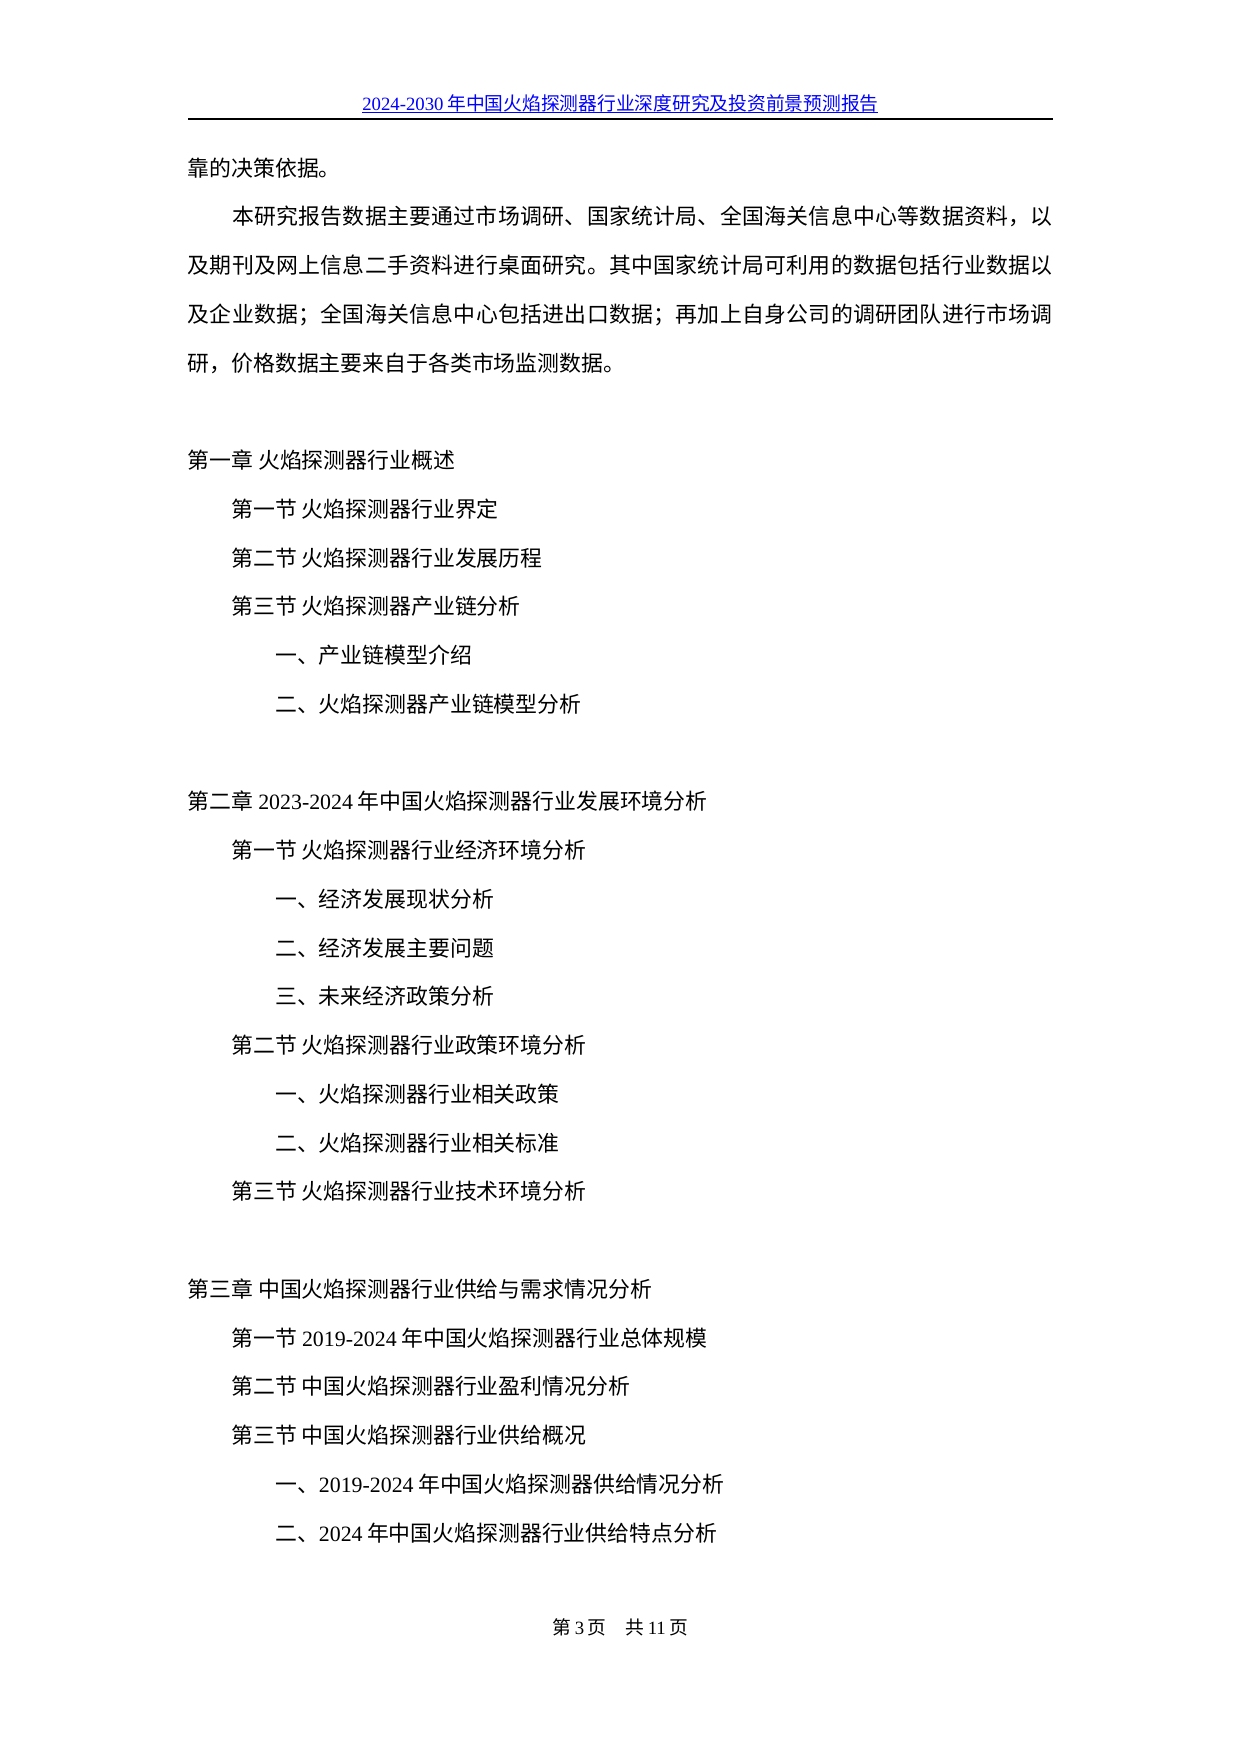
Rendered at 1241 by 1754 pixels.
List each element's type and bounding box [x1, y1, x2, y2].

text [187, 150, 1053, 1548]
